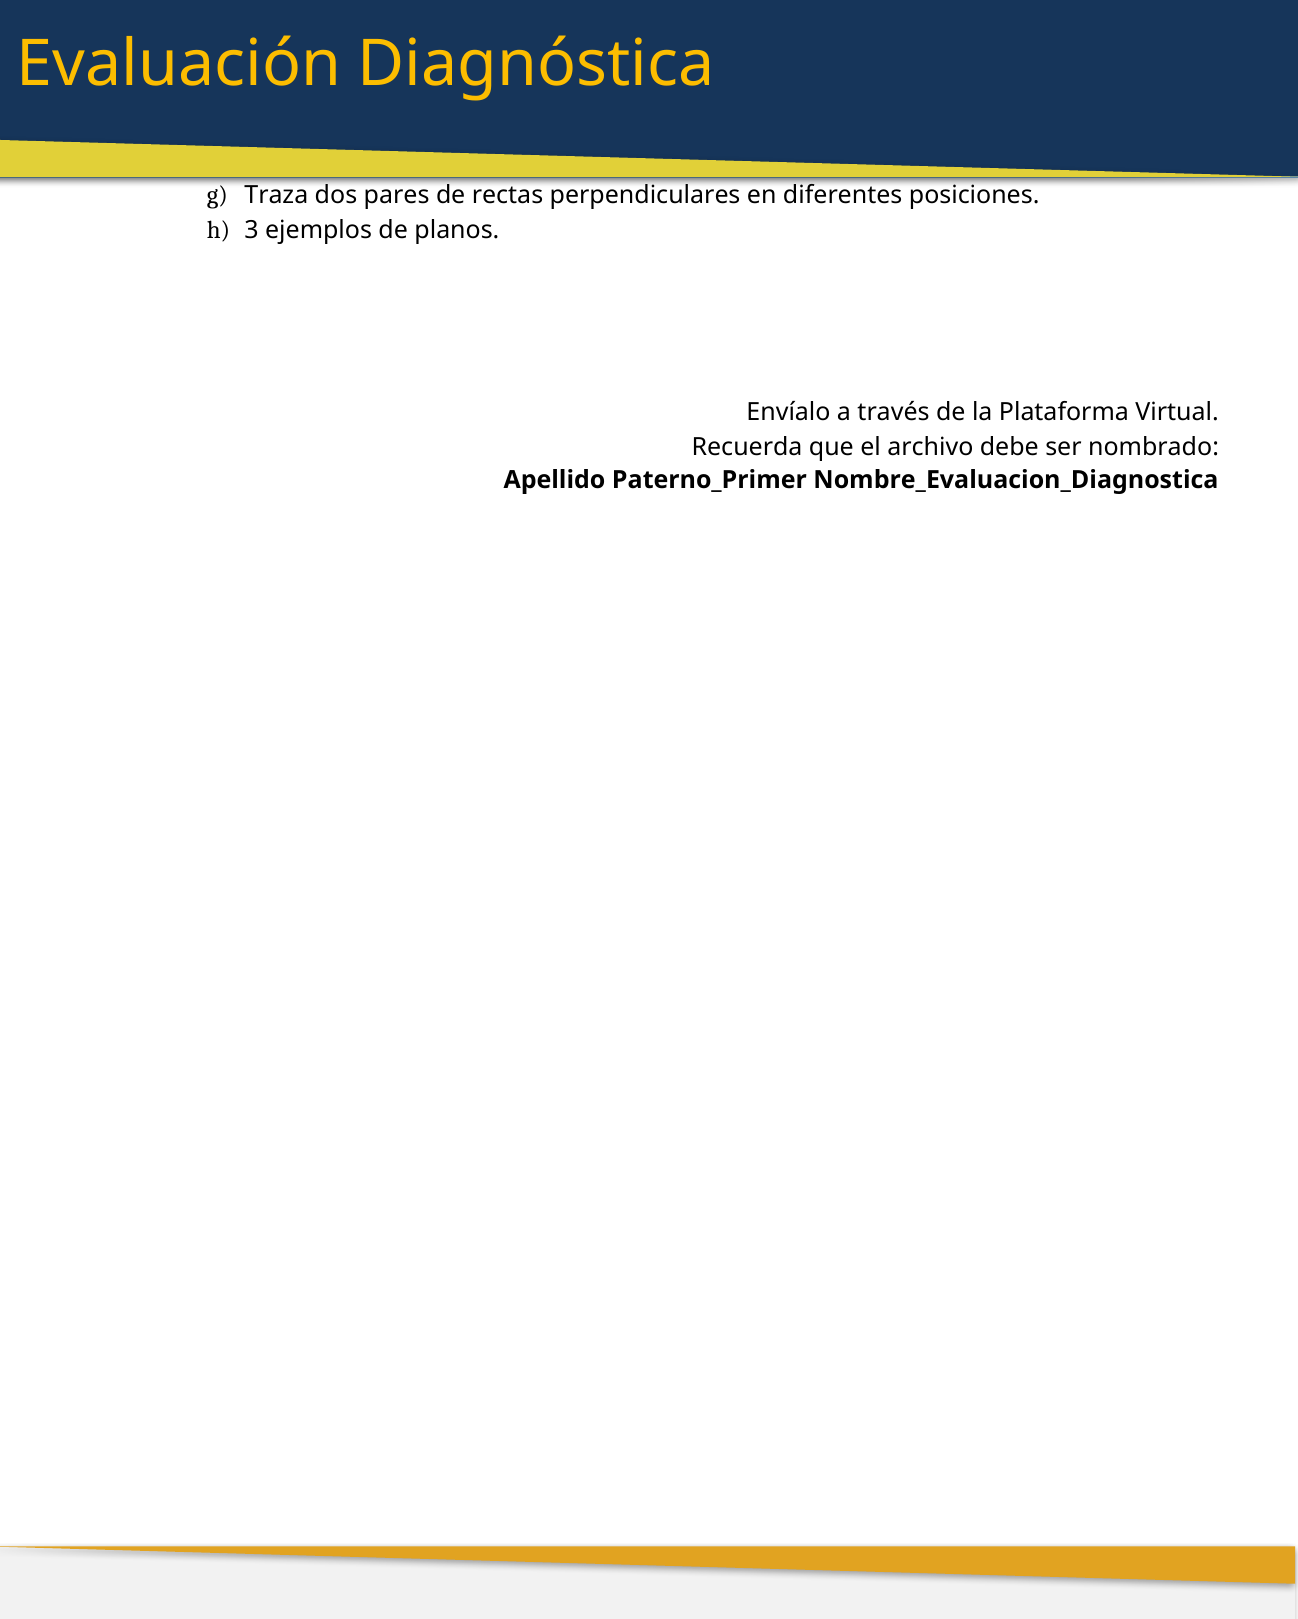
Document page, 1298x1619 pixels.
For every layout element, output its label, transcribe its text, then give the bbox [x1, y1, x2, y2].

list Traza dos pares de rectas perpendiculares en diferentes posiciones. [207, 177, 1219, 211]
text Apellido Paterno_Primer Nombre_Evaluacion_Diagnostica [170, 462, 1219, 496]
list 3 ejemplos de planos. [207, 211, 1219, 245]
text Recuerda que el archivo debe ser nombrado: [133, 428, 1219, 462]
text Envíalo a través de la Plataforma Virtual. [133, 394, 1219, 428]
